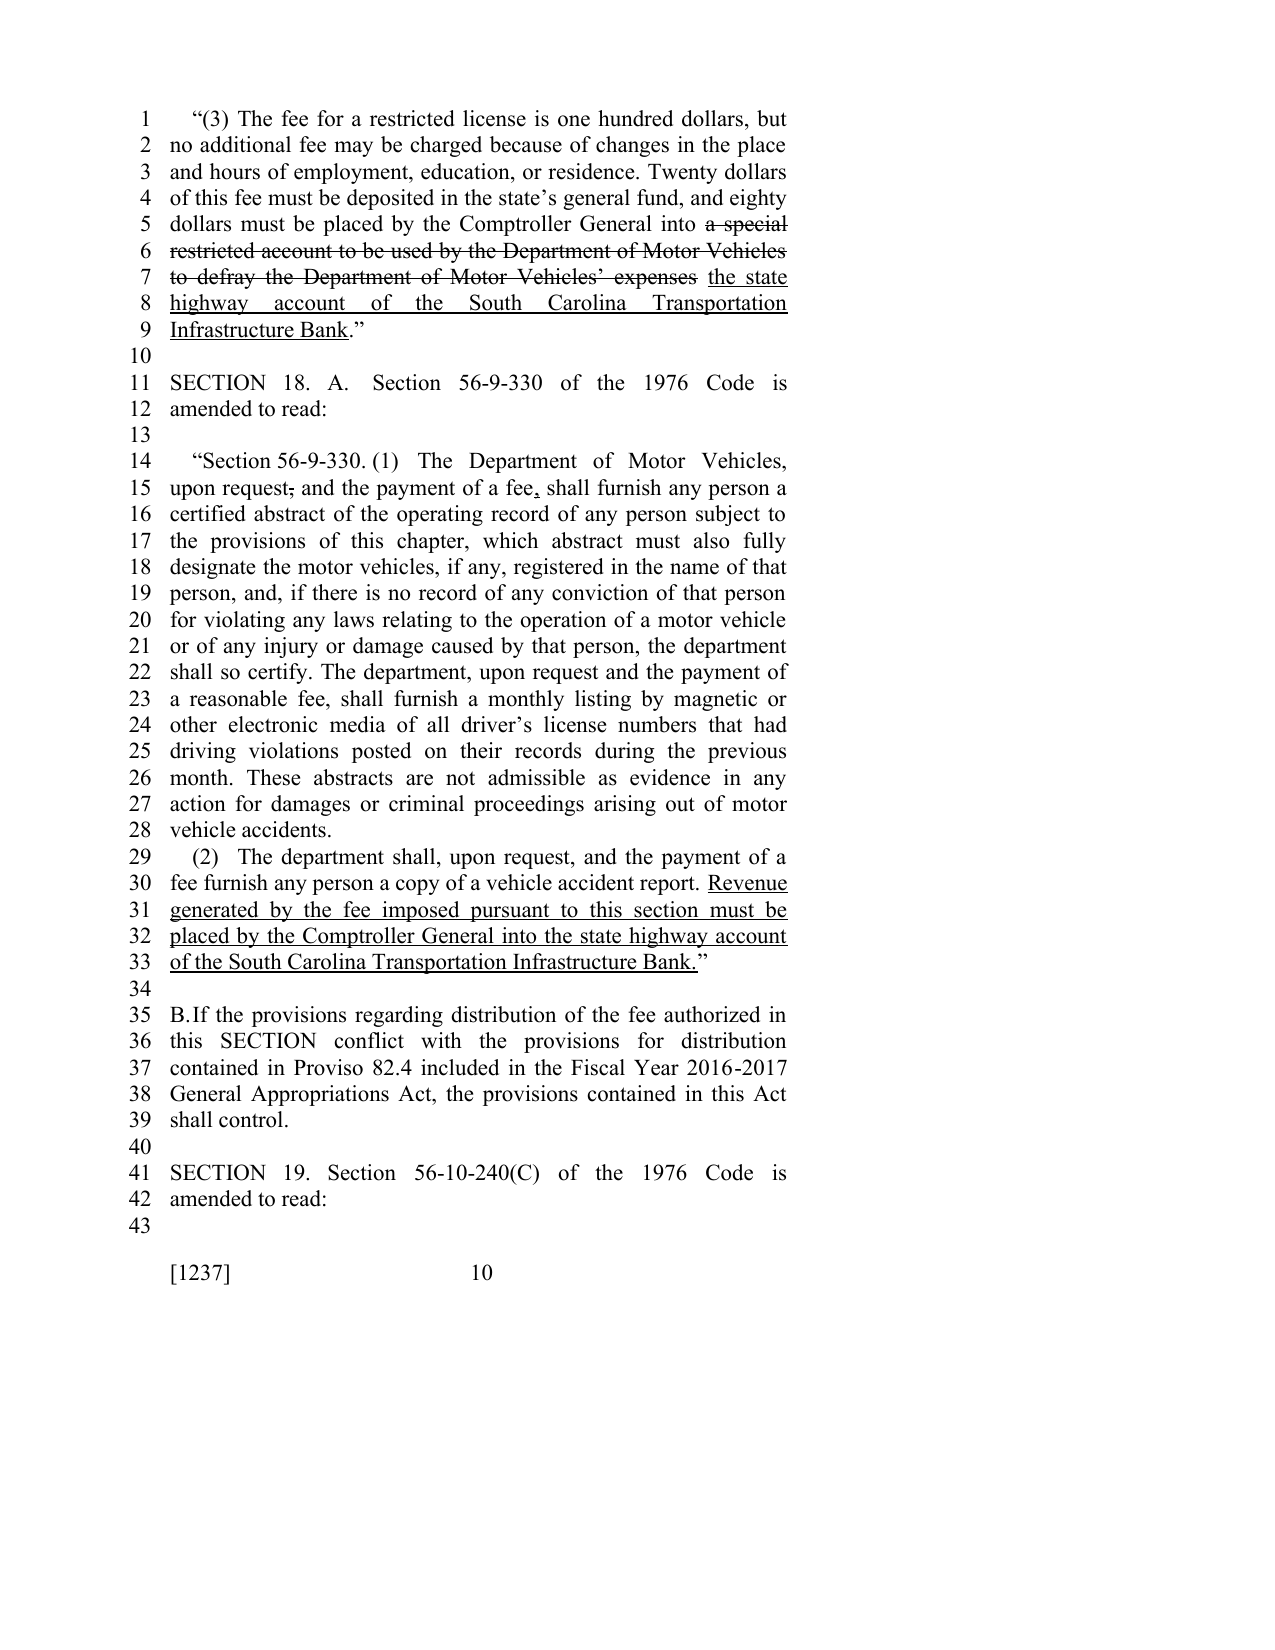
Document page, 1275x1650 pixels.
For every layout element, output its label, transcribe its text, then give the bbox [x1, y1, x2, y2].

text SECTION 18. A. Section 56-9-330 of the 1976 Code is amended to read: [169, 368, 787, 421]
text “(3) The fee for a restricted license is one hundred dollars, but no additional fee may be charged because of changes in the place and hours of employment, education, or residence. Twenty dollars of this fee must be deposited in the state’s general fund, and eighty dollars must be placed by the Comptroller General into a special restricted account to be used by the Department of Motor Vehicles to defray the Department of Motor Vehicles’ expenses the state highway account of the South Carolina Transportation Infrastructure Bank.” [169, 252, 787, 312]
text SECTION 19. Section 56-10-240(C) of the 1976 Code is amended to read: [169, 1159, 787, 1212]
text B. If the provisions regarding distribution of the fee authorized in this SECTION conflict with the provisions for distribution contained in Proviso 82.4 included in the Fiscal Year 2016-2017 General Appropriations Act, the provisions contained in this Act shall control. [169, 1001, 787, 1133]
text “(3) The fee for a restricted license is one hundred dollars, but no additional fee may be charged because of changes in the place and hours of employment, education, or residence. Twenty dollars of this fee must be deposited in the state’s general fund, and eighty dollars must be placed by the Comptroller General into a special restricted account to be used by the Department of Motor Vehicles to defray the Department of Motor Vehicles’ expenses the state highway account of the South Carolina Transportation Infrastructure Bank.” [169, 105, 787, 251]
text (2) The department shall, upon request, and the payment of a fee furnish any person a copy of a vehicle accident report. Revenue generated by the fee imposed pursuant to this section must be placed by the Comptroller General into the state highway account of the South Carolina Transportation Infrastructure Bank.” [169, 843, 787, 919]
text “Section 56-9-330. (1) The Department of Motor Vehicles, upon request, and the payment of a fee, shall furnish any person a certified abstract of the operating record of any person subject to the provisions of this chapter, which abstract must also fully designate the motor vehicles, if any, registered in the name of that person, and, if there is no record of any conviction of that person for violating any laws relating to the operation of a motor vehicle or of any injury or damage caused by that person, the department shall so certify. The department, upon request and the payment of a reasonable fee, shall furnish a monthly listing by magnetic or other electronic media of all driver’s license numbers that had driving violations posted on their records during the previous month. These abstracts are not admissible as evidence in any action for damages or criminal proceedings arising out of motor vehicle accidents. [169, 448, 787, 843]
